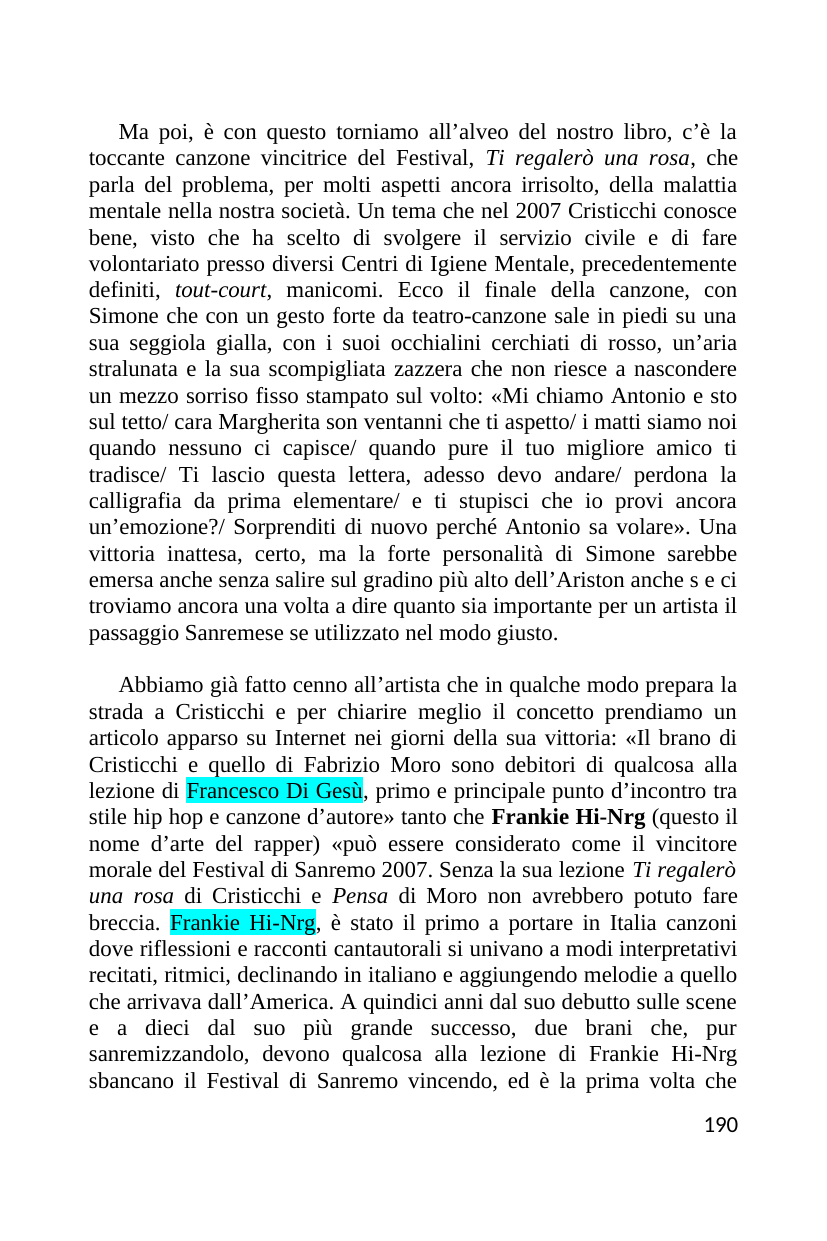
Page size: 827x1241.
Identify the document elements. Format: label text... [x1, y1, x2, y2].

text Ma poi, è con questo torniamo all’alveo del nostro libro, c’è la toccante canzone vincitrice del Festival, Ti regalerò una rosa, che parla del problema, per molti aspetti ancora irrisolto, della malattia mentale nella nostra società. Un tema che nel 2007 Cristicchi conosce bene, visto che ha scelto di svolgere il servizio civile e di fare volontariato presso diversi Centri di Igiene Mentale, precedentemente definiti, tout-court, manicomi. Ecco il finale della canzone, con Simone che con un gesto forte da teatro-canzone sale in piedi su una sua seggiola gialla, con i suoi occhialini cerchiati di rosso, un’aria stralunata e la sua scompigliata zazzera che non riesce a nascondere un mezzo sorriso fisso stampato sul volto: «Mi chiamo Antonio e sto sul tetto/ cara Margherita son ventanni che ti aspetto/ i matti siamo noi quando nessuno ci capisce/ quando pure il tuo migliore amico ti tradisce/ Ti lascio questa lettera, adesso devo andare/ perdona la calligrafia da prima elementare/ e ti stupisci che io provi ancora un’emozione?/ Sorprenditi di nuovo perché Antonio sa volare». Una vittoria inattesa, certo, ma la forte personalità di Simone sarebbe emersa anche senza salire sul gradino più alto dell’Ariston anche s e ci troviamo ancora una volta a dire quanto sia importante per un artista il passaggio Sanremese se utilizzato nel modo giusto. [89, 118, 738, 645]
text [89, 672, 738, 1093]
